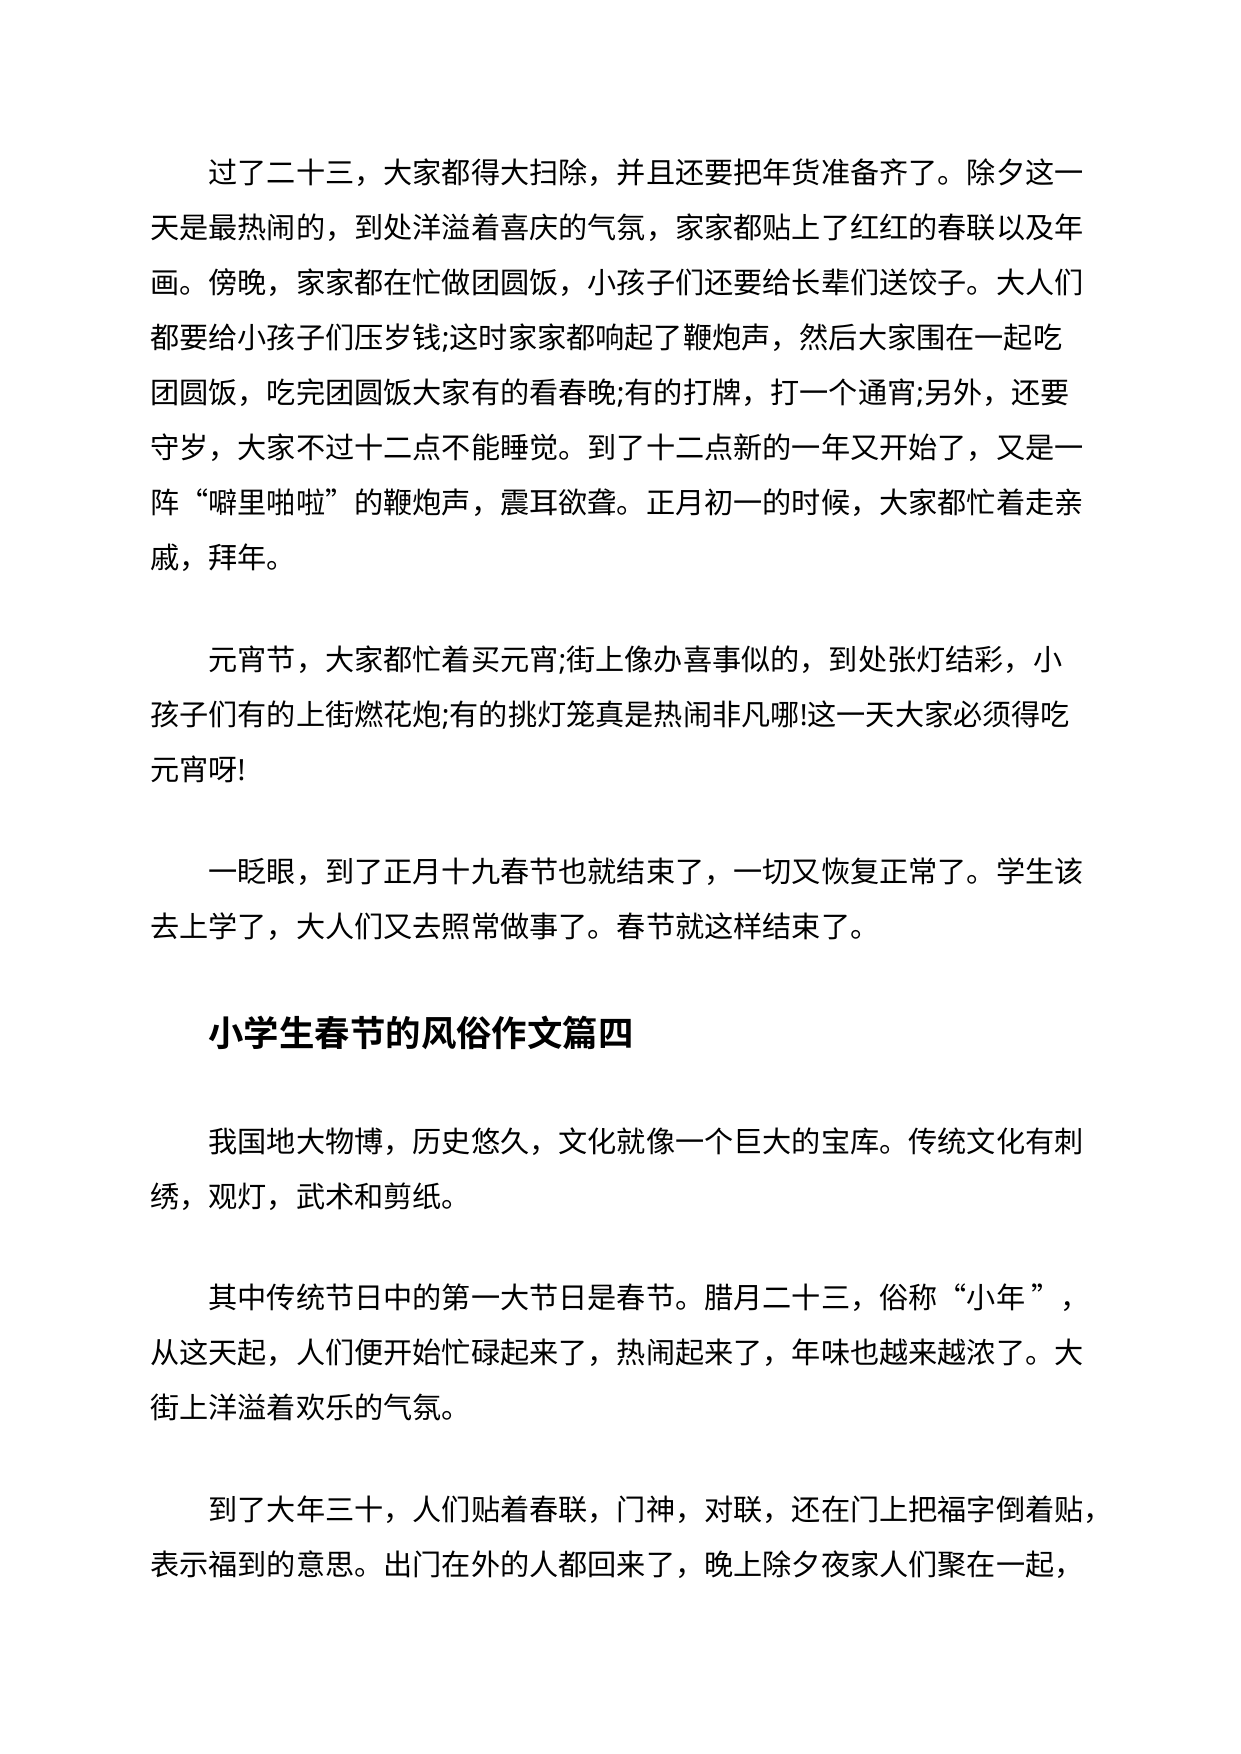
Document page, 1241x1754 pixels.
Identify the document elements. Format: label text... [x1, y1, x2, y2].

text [150, 1487, 1090, 1584]
text 小学生春节的风俗作文篇四 [150, 1005, 1090, 1056]
text 一眨眼，到了正月十九春节也就结束了，一切又恢复正常了。学生该去上学了，大人们又去照常做事了。春节就这样结束了。 [150, 848, 1090, 945]
text 过了二十三，大家都得大扫除，并且还要把年货准备齐了。除夕这一天是最热闹的，到处洋溢着喜庆的气氛，家家都贴上了红红的春联以及年画。傍晚，家家都在忙做团圆饭，小孩子们还要给长辈们送饺子。大人们都要给小孩子们压岁钱;这时家家都响起了鞭炮声，然后大家围在一起吃团圆饭，吃完团圆饭大家有的看春晚;有的打牌，打一个通宵;另外，还要守岁，大家不过十二点不能睡觉。到了十二点新的一年又开始了，又是一阵“噼里啪啦”的鞭炮声，震耳欲聋。正月初一的时候，大家都忙着走亲戚，拜年。 [150, 150, 1090, 577]
text 其中传统节日中的第一大节日是春节。腊月二十三，俗称“小年 ”，从这天起，人们便开始忙碌起来了，热闹起来了，年味也越来越浓了。大街上洋溢着欢乐的气氛。 [150, 1275, 1090, 1427]
text 元宵节，大家都忙着买元宵;街上像办喜事似的，到处张灯结彩，小孩子们有的上街燃花炮;有的挑灯笼真是热闹非凡哪!这一天大家必须得吃元宵呀! [150, 636, 1090, 789]
text 我国地大物博，历史悠久，文化就像一个巨大的宝库。传统文化有刺绣，观灯，武术和剪纸。 [150, 1118, 1090, 1216]
